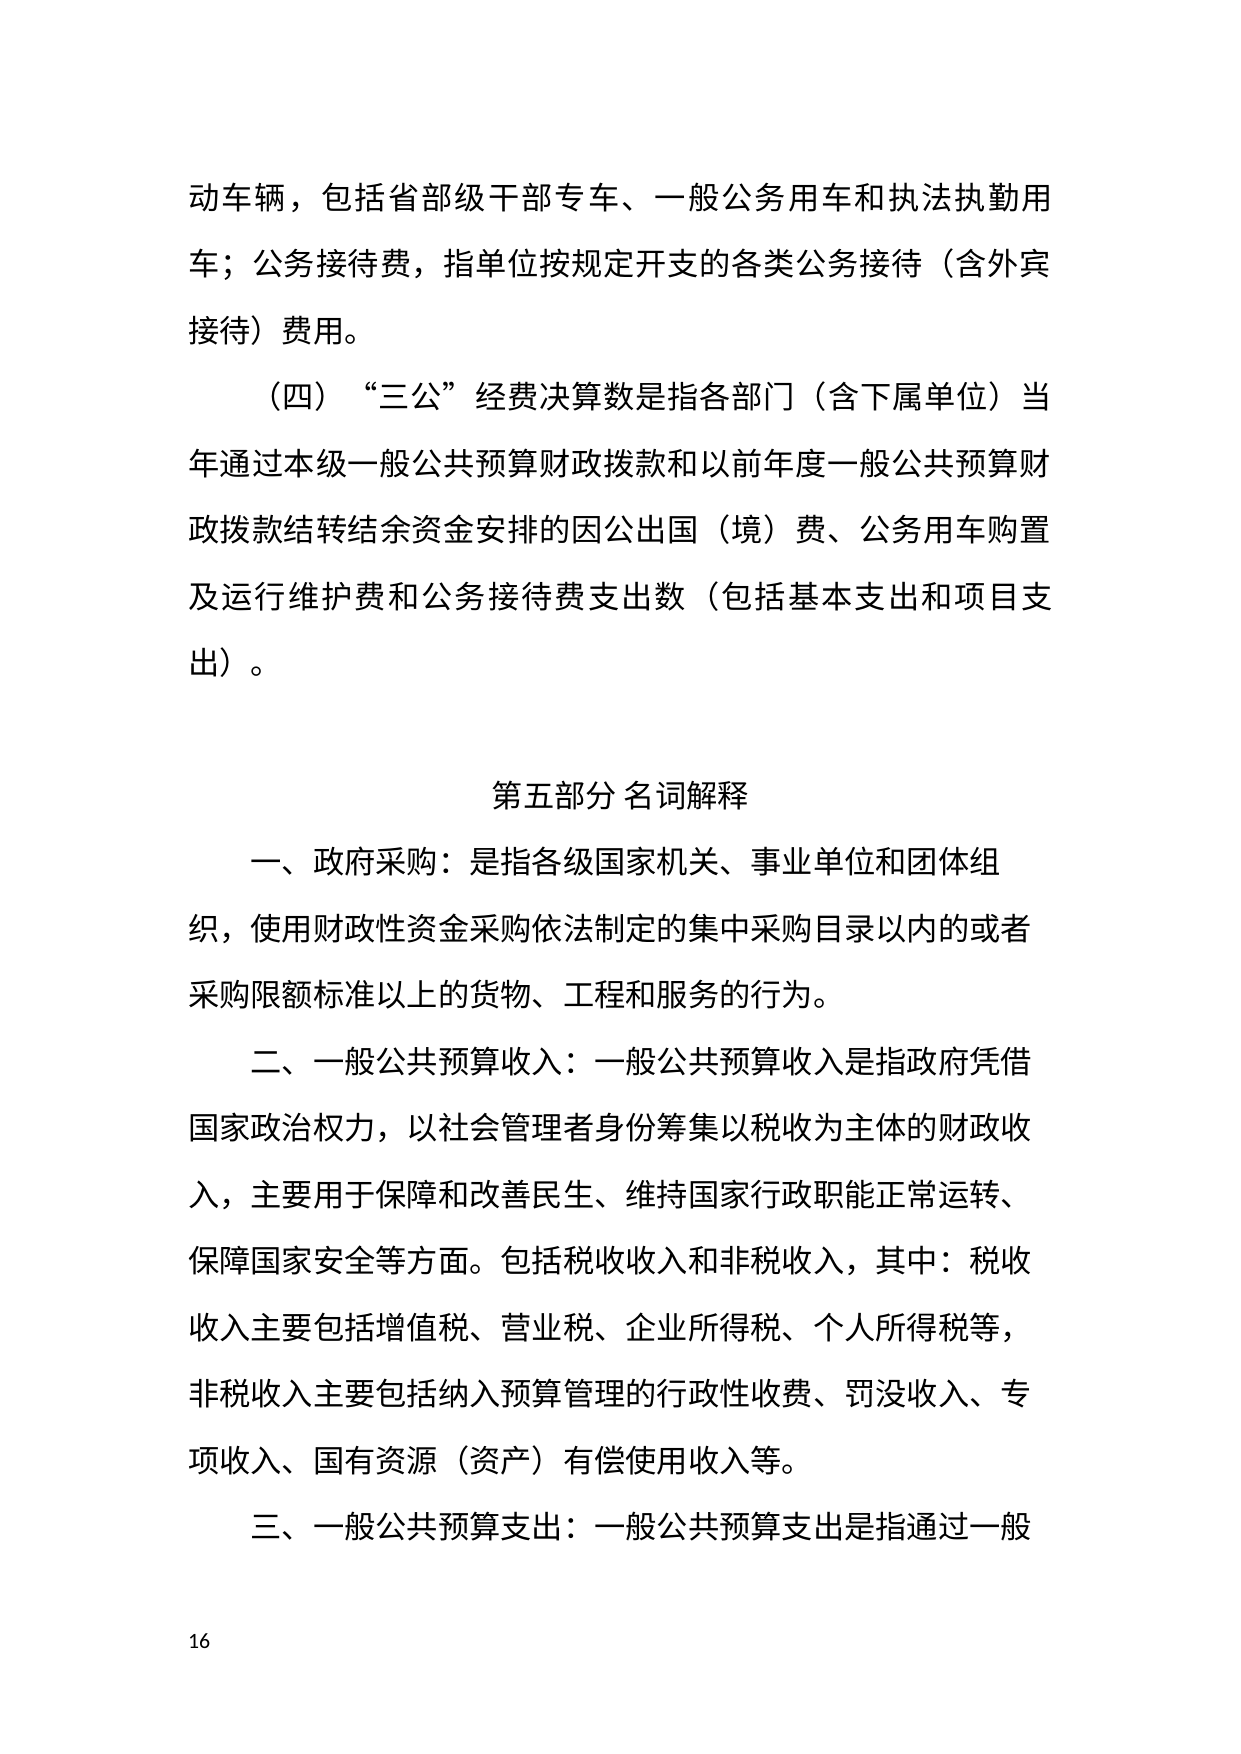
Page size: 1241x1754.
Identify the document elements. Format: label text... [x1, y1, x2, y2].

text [188, 162, 1052, 362]
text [188, 1492, 1052, 1558]
text 二、一般公共预算收入：一般公共预算收入是指政府凭借国家政治权力，以社会管理者身份筹集以税收为主体的财政收入，主要用于保障和改善民生、维持国家行政职能正常运转、保障国家安全等方面。包括税收收入和非税收入，其中：税收收入主要包括增值税、营业税、企业所得税、个人所得税等，非税收入主要包括纳入预算管理的行政性收费、罚没收入、专项收入、国有资源（资产）有偿使用收入等。 [188, 1026, 1052, 1492]
text 一、政府采购：是指各级国家机关、事业单位和团体组织，使用财政性资金采购依法制定的集中采购目录以内的或者采购限额标准以上的货物、工程和服务的行为。 [188, 827, 1052, 1026]
text （四）“三公”经费决算数是指各部门（含下属单位）当年通过本级一般公共预算财政拨款和以前年度一般公共预算财政拨款结转结余资金安排的因公出国（境）费、公务用车购置及运行维护费和公务接待费支出数（包括基本支出和项目支出）。 [188, 362, 1052, 694]
text 第五部分 名词解释 [188, 761, 1052, 827]
